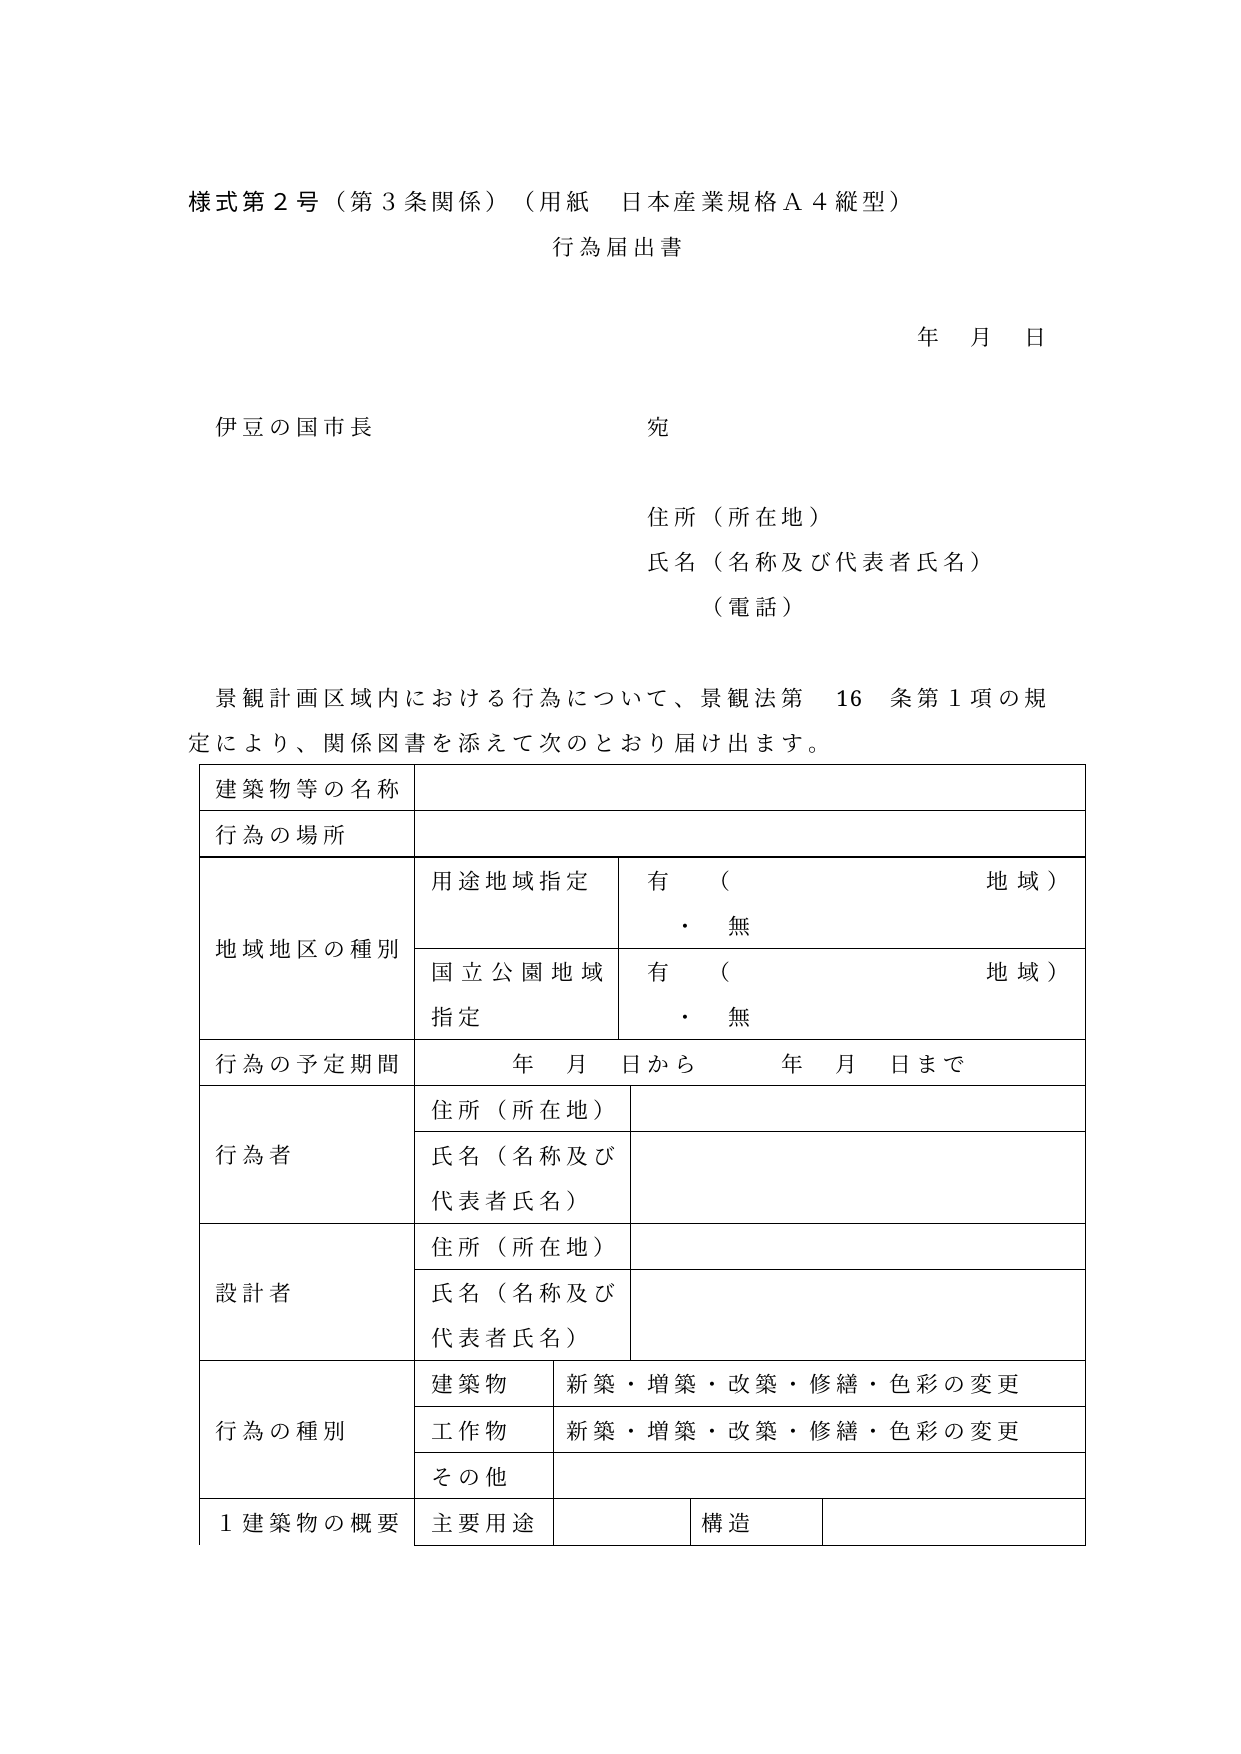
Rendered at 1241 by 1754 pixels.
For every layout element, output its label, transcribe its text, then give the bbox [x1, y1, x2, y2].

table_cell 新築・増築・改築・修繕・色彩の変更 [554, 1361, 1085, 1406]
table_cell その他 [415, 1453, 553, 1498]
table_cell 氏名（名称及び代表者氏名） [415, 1270, 630, 1360]
table_cell 構造 [691, 1499, 822, 1544]
table_cell [631, 1086, 1085, 1131]
table_cell [554, 1453, 1085, 1498]
table_cell 設計者 [200, 1224, 414, 1360]
table_cell 新築・増築・改築・修繕・色彩の変更 [554, 1407, 1085, 1452]
text 住所（所在地） [188, 493, 1052, 539]
text 様式第２号（第３条関係）（用紙 日本産業規格Ａ４縦型） [188, 178, 1052, 223]
table_cell 行為の予定期間 [200, 1040, 414, 1085]
table_cell [631, 1132, 1085, 1222]
table_cell 氏名（名称及び代表者氏名） [415, 1132, 630, 1222]
table_cell [631, 1270, 1085, 1360]
text 氏名（名称及び代表者氏名） [188, 539, 1052, 584]
table_header [415, 765, 1085, 810]
table_cell [554, 1499, 690, 1544]
table_cell [415, 811, 1085, 856]
table_cell 年 月 日から 年 月 日まで [415, 1040, 1085, 1085]
table_cell 国立公園地域指定 [415, 949, 618, 1039]
table_cell 有 （ 地域） ・ 無 [619, 949, 1085, 1039]
text （電話） [188, 584, 1052, 629]
table_cell １建築物の概要 [200, 1499, 414, 1544]
text 景観計画区域内における行為について、景観法第16条第１項の規定により、関係図書を添えて次のとおり届け出ます。 [188, 674, 1052, 764]
text 行為届出書 [188, 223, 1052, 268]
table_cell 地域地区の種別 [200, 858, 414, 1039]
table_cell 住所（所在地） [415, 1224, 630, 1269]
table_cell 住所（所在地） [415, 1086, 630, 1131]
table_cell 有 （ 地域） ・ 無 [619, 858, 1085, 948]
table_header 建築物等の名称 [200, 765, 414, 810]
table_cell 行為の場所 [200, 811, 414, 856]
text 年 月 日 [188, 313, 1052, 358]
table_cell 行為者 [200, 1086, 414, 1222]
table_cell 工作物 [415, 1407, 553, 1452]
table_cell [631, 1224, 1085, 1269]
table_cell 用途地域指定 [415, 858, 618, 948]
table_cell 行為の種別 [200, 1361, 414, 1498]
table_cell 主要用途 [415, 1499, 553, 1544]
table_cell [823, 1499, 1085, 1544]
text 伊豆の国市長 宛 [188, 403, 1052, 448]
table_cell 建築物 [415, 1361, 553, 1406]
